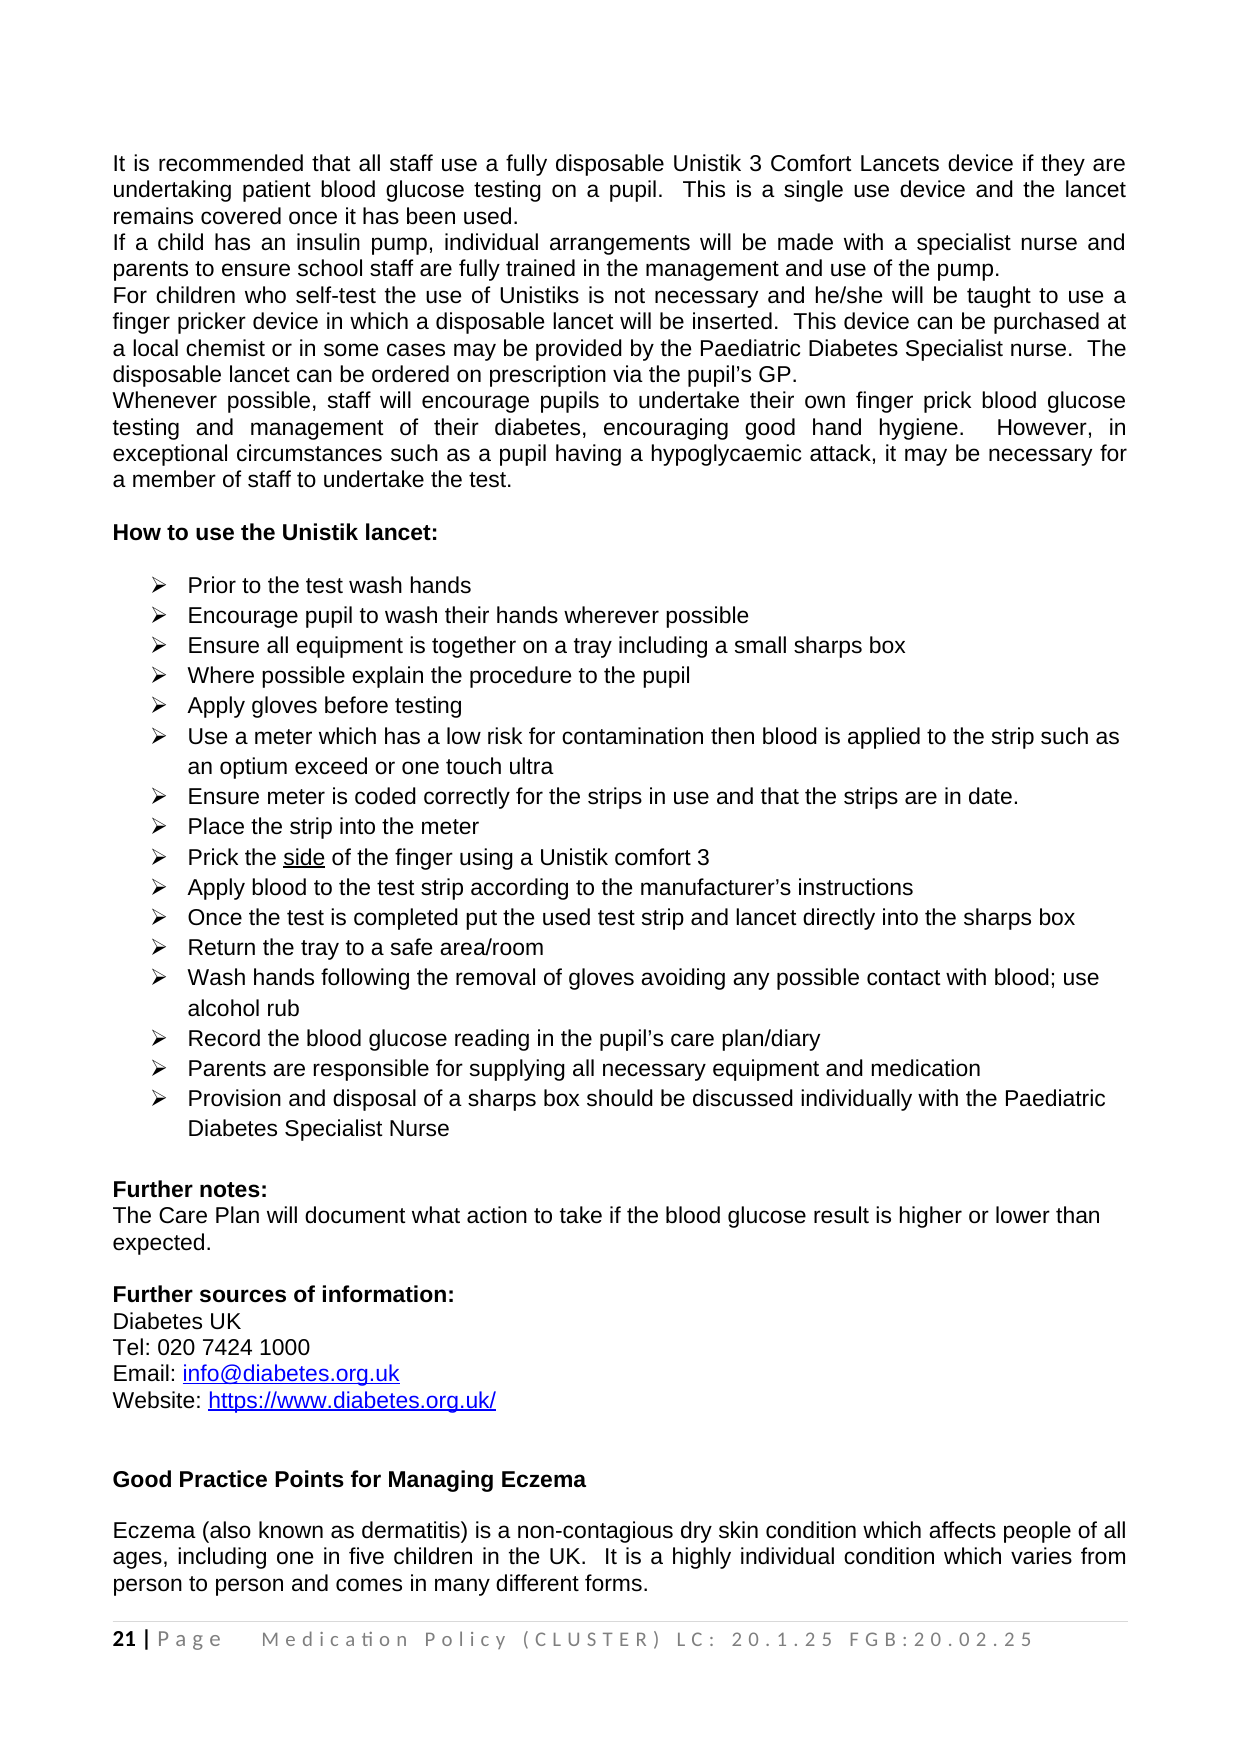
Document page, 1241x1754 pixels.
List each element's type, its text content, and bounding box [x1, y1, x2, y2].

list Where possible explain the procedure to the pupil [150, 662, 1128, 689]
text If a child has an insulin pump, individual arrangements will be made with a specialist nurse and parents to ensure school staff are fully trained in the management and use of the pump. [112, 229, 1128, 282]
list Record the blood glucose reading in the pupil’s care plan/diary [150, 1025, 1128, 1051]
list Once the test is completed put the used test strip and lancet directly into the sharps box [150, 904, 1128, 930]
list Place the strip into the meter [150, 813, 1128, 840]
list Ensure all equipment is together on a tray including a small sharps box [150, 632, 1128, 658]
text Further sources of information: [112, 1281, 1128, 1308]
list Use a meter which has a low risk for contamination then blood is applied to the strip such as an optium exceed or one touch ultra [150, 723, 1128, 779]
list Prick the side of the finger using a Unistik comfort 3 [150, 843, 1128, 870]
text Good Practice Points for Managing Eczema [112, 1466, 1128, 1492]
list Prior to the test wash hands [150, 572, 1128, 598]
list Return the tray to a safe area/room [150, 934, 1128, 961]
text The Care Plan will document what action to take if the blood glucose result is higher or lower than expected. [112, 1202, 1128, 1255]
list Apply blood to the test strip according to the manufacturer’s instructions [150, 874, 1128, 900]
text Diabetes UK [112, 1308, 1128, 1334]
list Parents are responsible for supplying all necessary equipment and medication [150, 1055, 1128, 1081]
list Wash hands following the removal of gloves avoiding any possible contact with blood; use alcohol rub [150, 964, 1128, 1021]
text Further notes: [112, 1176, 1128, 1202]
list Ensure meter is coded correctly for the strips in use and that the strips are in date. [150, 783, 1128, 809]
text Whenever possible, staff will encourage pupils to undertake their own finger prick blood glucose testing and management of their diabetes, encouraging good hand hygiene. However, in exceptional circumstances such as a pupil having a hypoglycaemic attack, it may be necessary for a member of staff to undertake the test. [112, 387, 1128, 493]
text Website: https://www.diabetes.org.uk/ [112, 1387, 1128, 1413]
text Email: info@diabetes.org.uk [112, 1360, 1128, 1387]
text For children who self-test the use of Unistiks is not necessary and he/she will be taught to use a finger pricker device in which a disposable lancet will be inserted. This device can be purchased at a local chemist or in some cases may be provided by the Paediatric Diabetes Specialist nurse. The disposable lancet can be ordered on prescription via the pupil’s GP. [112, 282, 1128, 387]
list Encourage pupil to wash their hands wherever possible [150, 602, 1128, 628]
list Apply gloves before testing [150, 692, 1128, 719]
text How to use the Unistik lancet: [112, 519, 1128, 545]
text Eczema (also known as dermatitis) is a non-contagious dry skin condition which affects people of all ages, including one in five children in the UK. It is a highly individual condition which varies from person to person and comes in many different forms. [112, 1517, 1128, 1596]
list Provision and disposal of a sharps box should be discussed individually with the Paediatric Diabetes Specialist Nurse [150, 1085, 1128, 1142]
text It is recommended that all staff use a fully disposable Unistik 3 Comfort Lancets device if they are undertaking patient blood glucose testing on a pupil. This is a single use device and the lancet remains covered once it has been used. [112, 150, 1128, 229]
text Tel: 020 7424 1000 [112, 1334, 1128, 1360]
